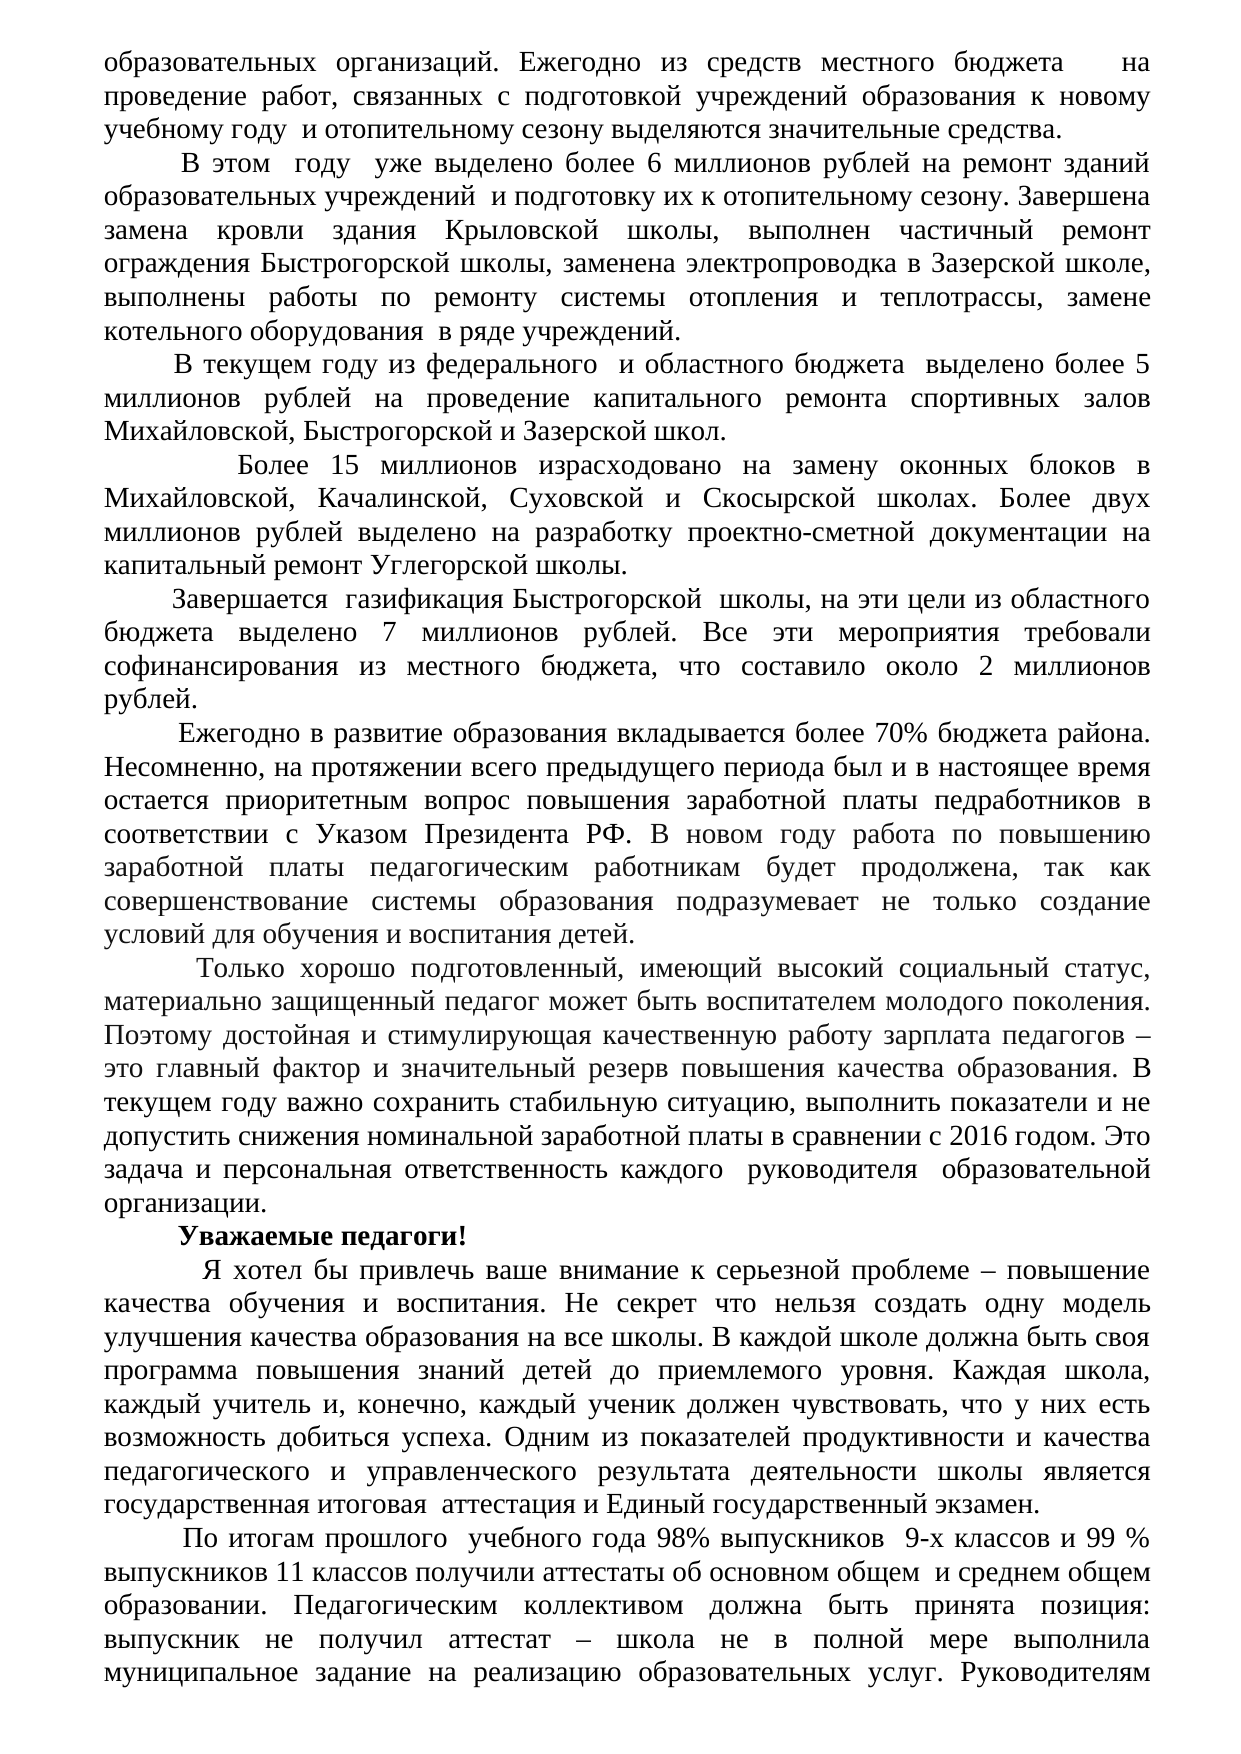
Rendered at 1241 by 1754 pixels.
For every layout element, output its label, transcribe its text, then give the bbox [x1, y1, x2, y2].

text Только хорошо подготовленный, имеющий высокий социальный статус, материально защищенный педагог может быть воспитателем молодого поколения. Поэтому достойная и стимулирующая качественную работу зарплата педагогов – это главный фактор и значительный резерв повышения качества образования. В текущем году важно сохранить стабильную ситуацию, выполнить показатели и не допустить снижения номинальной заработной платы в сравнении с 2016 годом. Это задача и персональная ответственность каждого руководителя образовательной организации. [103, 950, 1152, 1218]
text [103, 1520, 1152, 1688]
text Ежегодно в развитие образования вкладывается более 70% бюджета района. Несомненно, на протяжении всего предыдущего периода был и в настоящее время остается приоритетным вопрос повышения заработной платы педработников в соответствии с Указом Президента РФ. В новом году работа по повышению заработной платы педагогическим работникам будет продолжена, так как совершенствование системы образования подразумевает не только создание условий для обучения и воспитания детей. [103, 715, 1152, 950]
text Более 15 миллионов израсходовано на замену оконных блоков в Михайловской, Качалинской, Суховской и Скосырской школах. Более двух миллионов рублей выделено на разработку проектно-сметной документации на капитальный ремонт Углегорской школы. [103, 447, 1152, 581]
text Я хотел бы привлечь ваше внимание к серьезной проблеме – повышение качества обучения и воспитания. Не секрет что нельзя создать одну модель улучшения качества образования на все школы. В каждой школе должна быть своя программа повышения знаний детей до приемлемого уровня. Каждая школа, каждый учитель и, конечно, каждый ученик должен чувствовать, что у них есть возможность добиться успеха. Одним из показателей продуктивности и качества педагогического и управленческого результата деятельности школы является государственная итоговая аттестация и Единый государственный экзамен. [103, 1252, 1152, 1520]
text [103, 44, 1152, 145]
text Уважаемые педагоги! [103, 1218, 1152, 1252]
text Завершается газификация Быстрогорской школы, на эти цели из областного бюджета выделено 7 миллионов рублей. Все эти мероприятия требовали софинансирования из местного бюджета, что составило около 2 миллионов рублей. [103, 581, 1152, 715]
text В текущем году из федерального и областного бюджета выделено более 5 миллионов рублей на проведение капитального ремонта спортивных залов Михайловской, Быстрогорской и Зазерской школ. [103, 346, 1152, 447]
text В этом году уже выделено более 6 миллионов рублей на ремонт зданий образовательных учреждений и подготовку их к отопительному сезону. Завершена замена кровли здания Крыловской школы, выполнен частичный ремонт ограждения Быстрогорской школы, заменена электропроводка в Зазерской школе, выполнены работы по ремонту системы отопления и теплотрассы, замене котельного оборудования в ряде учреждений. [103, 145, 1152, 346]
